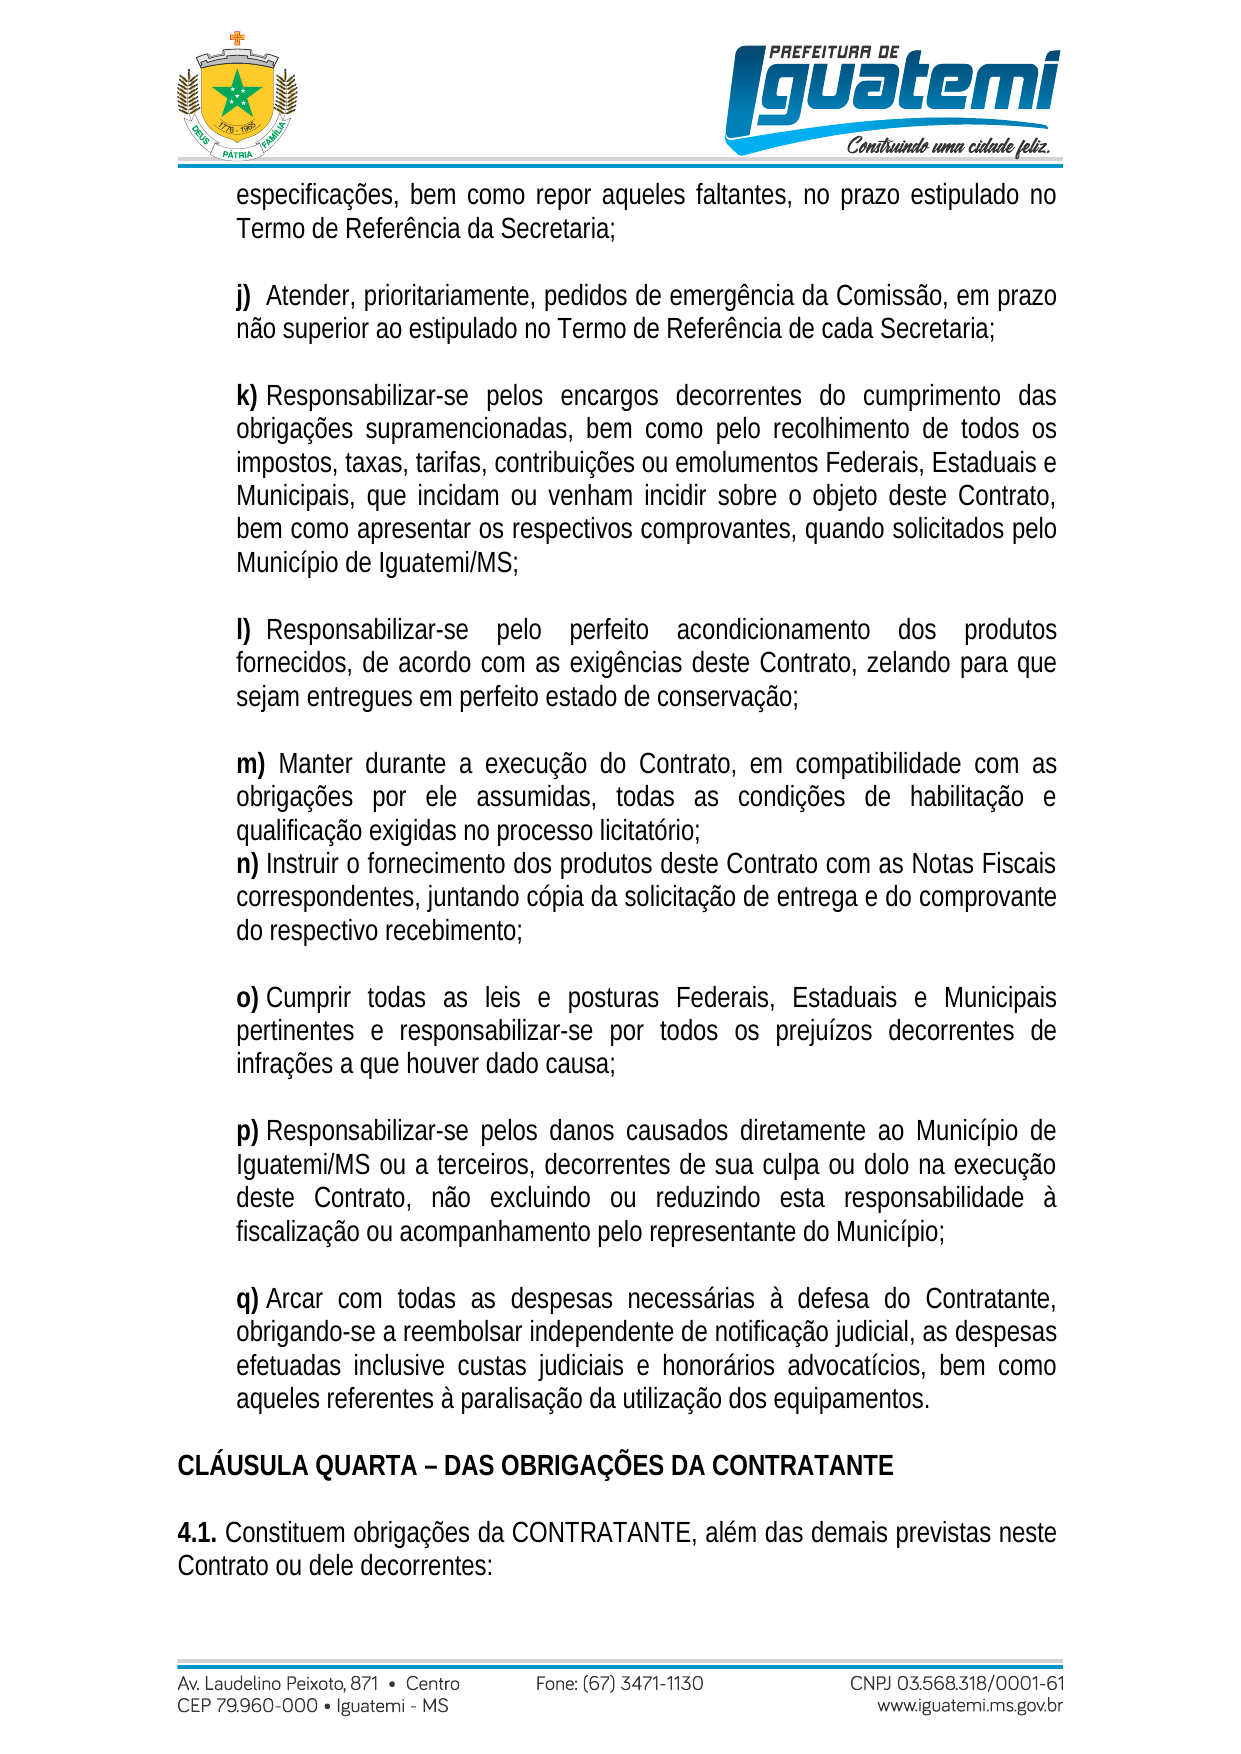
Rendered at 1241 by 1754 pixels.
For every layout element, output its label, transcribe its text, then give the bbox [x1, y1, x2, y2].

list Cumprir todas as leis e posturas Federais, Estaduais e Municipais pertinentes e responsabilizar-se por todos os prejuízos decorrentes de infrações a que houver dado causa; [236, 980, 1058, 1080]
text CLÁUSULA QUARTA – DAS OBRIGAÇÕES DA CONTRATANTE [177, 1448, 1058, 1481]
text m) Manter durante a execução do Contrato, em compatibilidade com as obrigações por ele assumidas, todas as condições de habilitação e qualificação exigidas no processo licitatório; [236, 746, 1058, 846]
text l) Responsabilizar-se pelo perfeito acondicionamento dos produtos fornecidos, de acordo com as exigências deste Contrato, zelando para que sejam entregues em perfeito estado de conservação; [236, 612, 1058, 712]
text 4.1. Constituem obrigações da CONTRATANTE, além das demais previstas neste Contrato ou dele decorrentes: [177, 1515, 1058, 1582]
list Instruir o fornecimento dos produtos deste Contrato com as Notas Fiscais correspondentes, juntando cópia da solicitação de entrega e do comprovante do respectivo recebimento; [236, 846, 1058, 946]
list Responsabilizar-se pelos danos causados diretamente ao Município de Iguatemi/MS ou a terceiros, decorrentes de sua culpa ou dolo na execução deste Contrato, não excluindo ou reduzindo esta responsabilidade à fiscalização ou acompanhamento pelo representante do Município; [236, 1113, 1058, 1247]
text j) Atender, prioritariamente, pedidos de emergência da Comissão, em prazo não superior ao estipulado no Termo de Referência de cada Secretaria; [236, 278, 1058, 344]
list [236, 177, 1058, 244]
list Arcar com todas as despesas necessárias à defesa do Contratante, obrigando-se a reembolsar independente de notificação judicial, as despesas efetuadas inclusive custas judiciais e honorários advocatícios, bem como aqueles referentes à paralisação da utilização dos equipamentos. [236, 1281, 1058, 1414]
list Responsabilizar-se pelos encargos decorrentes do cumprimento das obrigações supramencionadas, bem como pelo recolhimento de todos os impostos, taxas, tarifas, contribuições ou emolumentos Federais, Estaduais e Municipais, que incidam ou venham incidir sobre o objeto deste Contrato, bem como apresentar os respectivos comprovantes, quando solicitados pelo Município de Iguatemi/MS; [236, 378, 1058, 578]
